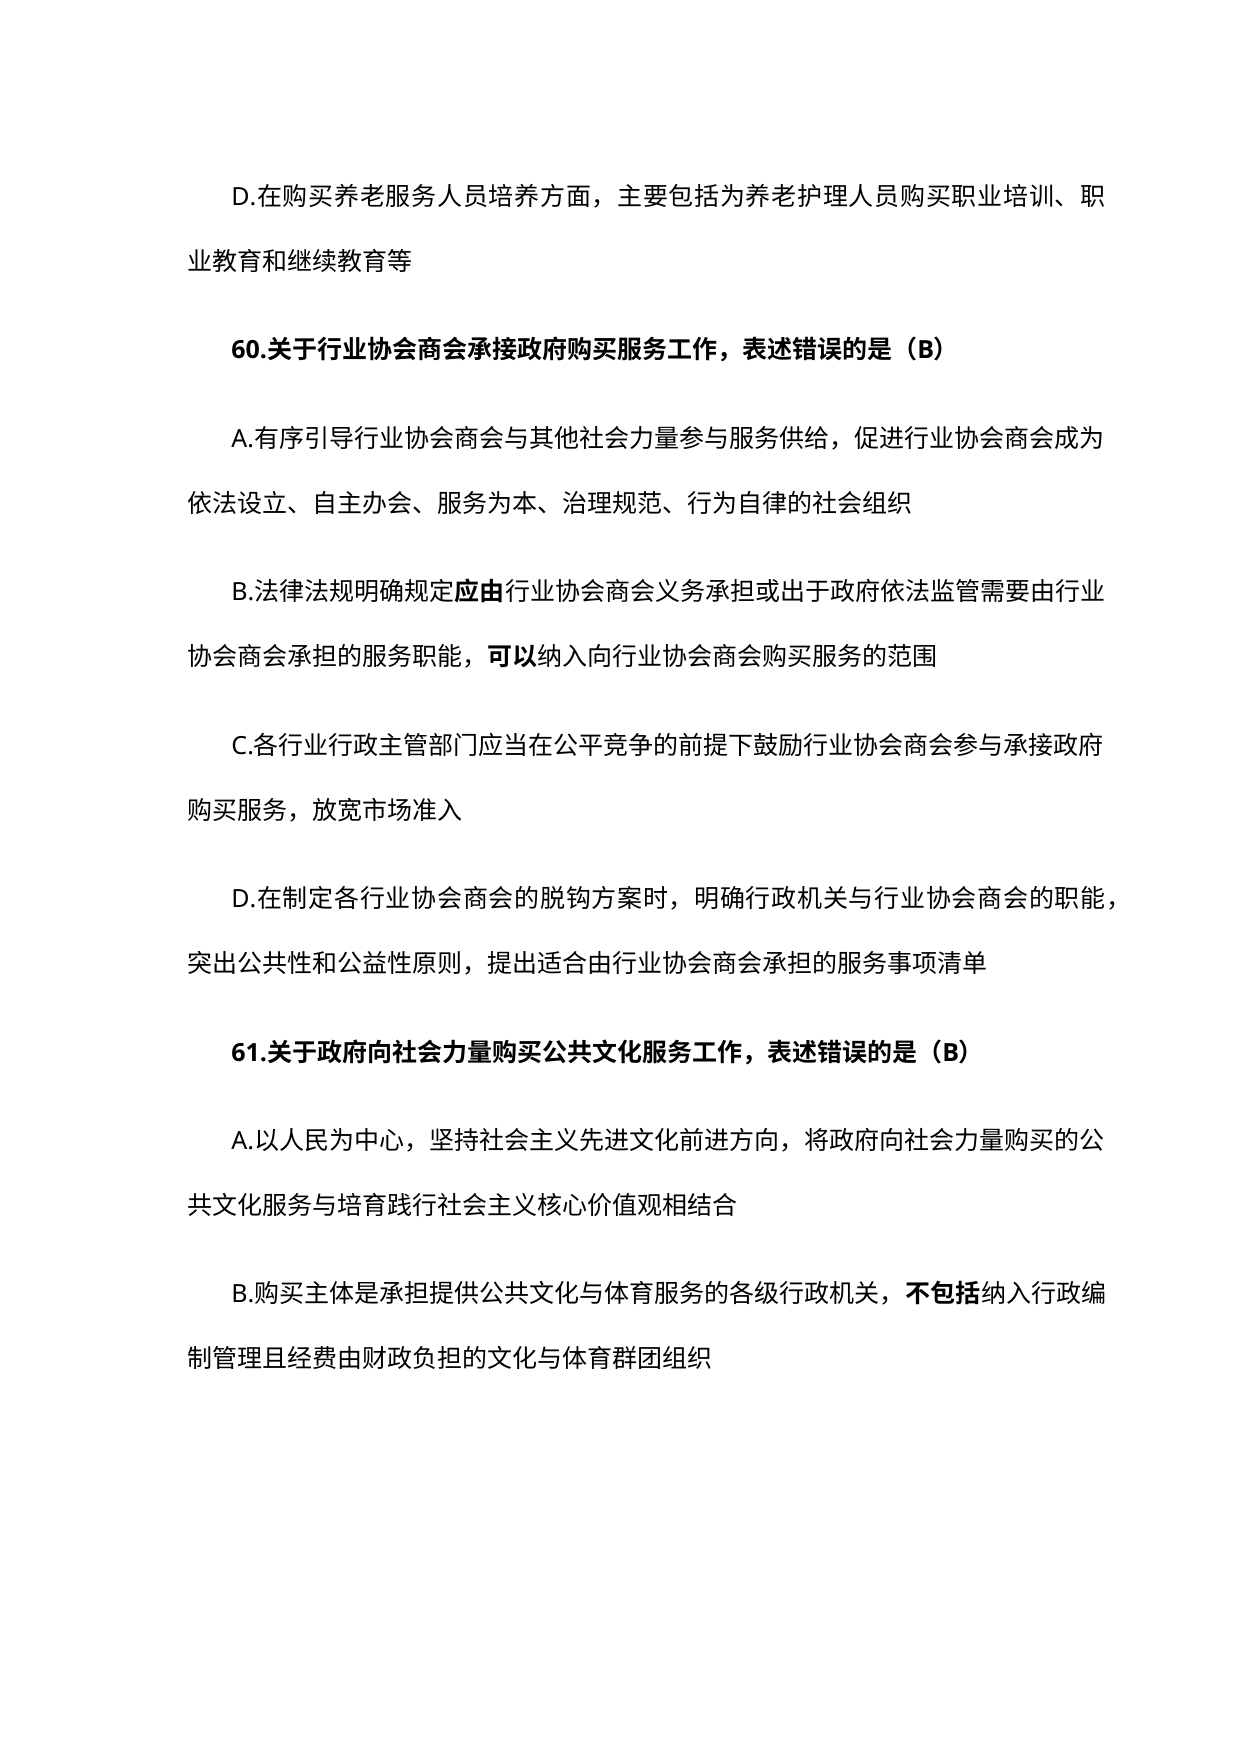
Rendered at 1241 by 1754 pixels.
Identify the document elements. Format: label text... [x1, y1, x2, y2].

text A.以人民为中心，坚持社会主义先进文化前进方向，将政府向社会力量购买的公共文化服务与培育践行社会主义核心价值观相结合 [187, 1106, 1106, 1236]
text C.各行业行政主管部门应当在公平竞争的前提下鼓励行业协会商会参与承接政府购买服务，放宽市场准入 [187, 711, 1106, 841]
text A.有序引导行业协会商会与其他社会力量参与服务供给，促进行业协会商会成为依法设立、自主办会、服务为本、治理规范、行为自律的社会组织 [187, 404, 1106, 534]
text B.购买主体是承担提供公共文化与体育服务的各级行政机关，不包括纳入行政编制管理且经费由财政负担的文化与体育群团组织 [187, 1259, 1106, 1389]
text 60.关于行业协会商会承接政府购买服务工作，表述错误的是（B） [187, 315, 1106, 380]
text D.在购买养老服务人员培养方面，主要包括为养老护理人员购买职业培训、职业教育和继续教育等 [187, 162, 1106, 292]
text D.在制定各行业协会商会的脱钩方案时，明确行政机关与行业协会商会的职能，突出公共性和公益性原则，提出适合由行业协会商会承担的服务事项清单 [187, 864, 1106, 994]
text 61.关于政府向社会力量购买公共文化服务工作，表述错误的是（B） [187, 1018, 1106, 1083]
text B.法律法规明确规定应由行业协会商会义务承担或出于政府依法监管需要由行业协会商会承担的服务职能，可以纳入向行业协会商会购买服务的范围 [187, 557, 1106, 687]
